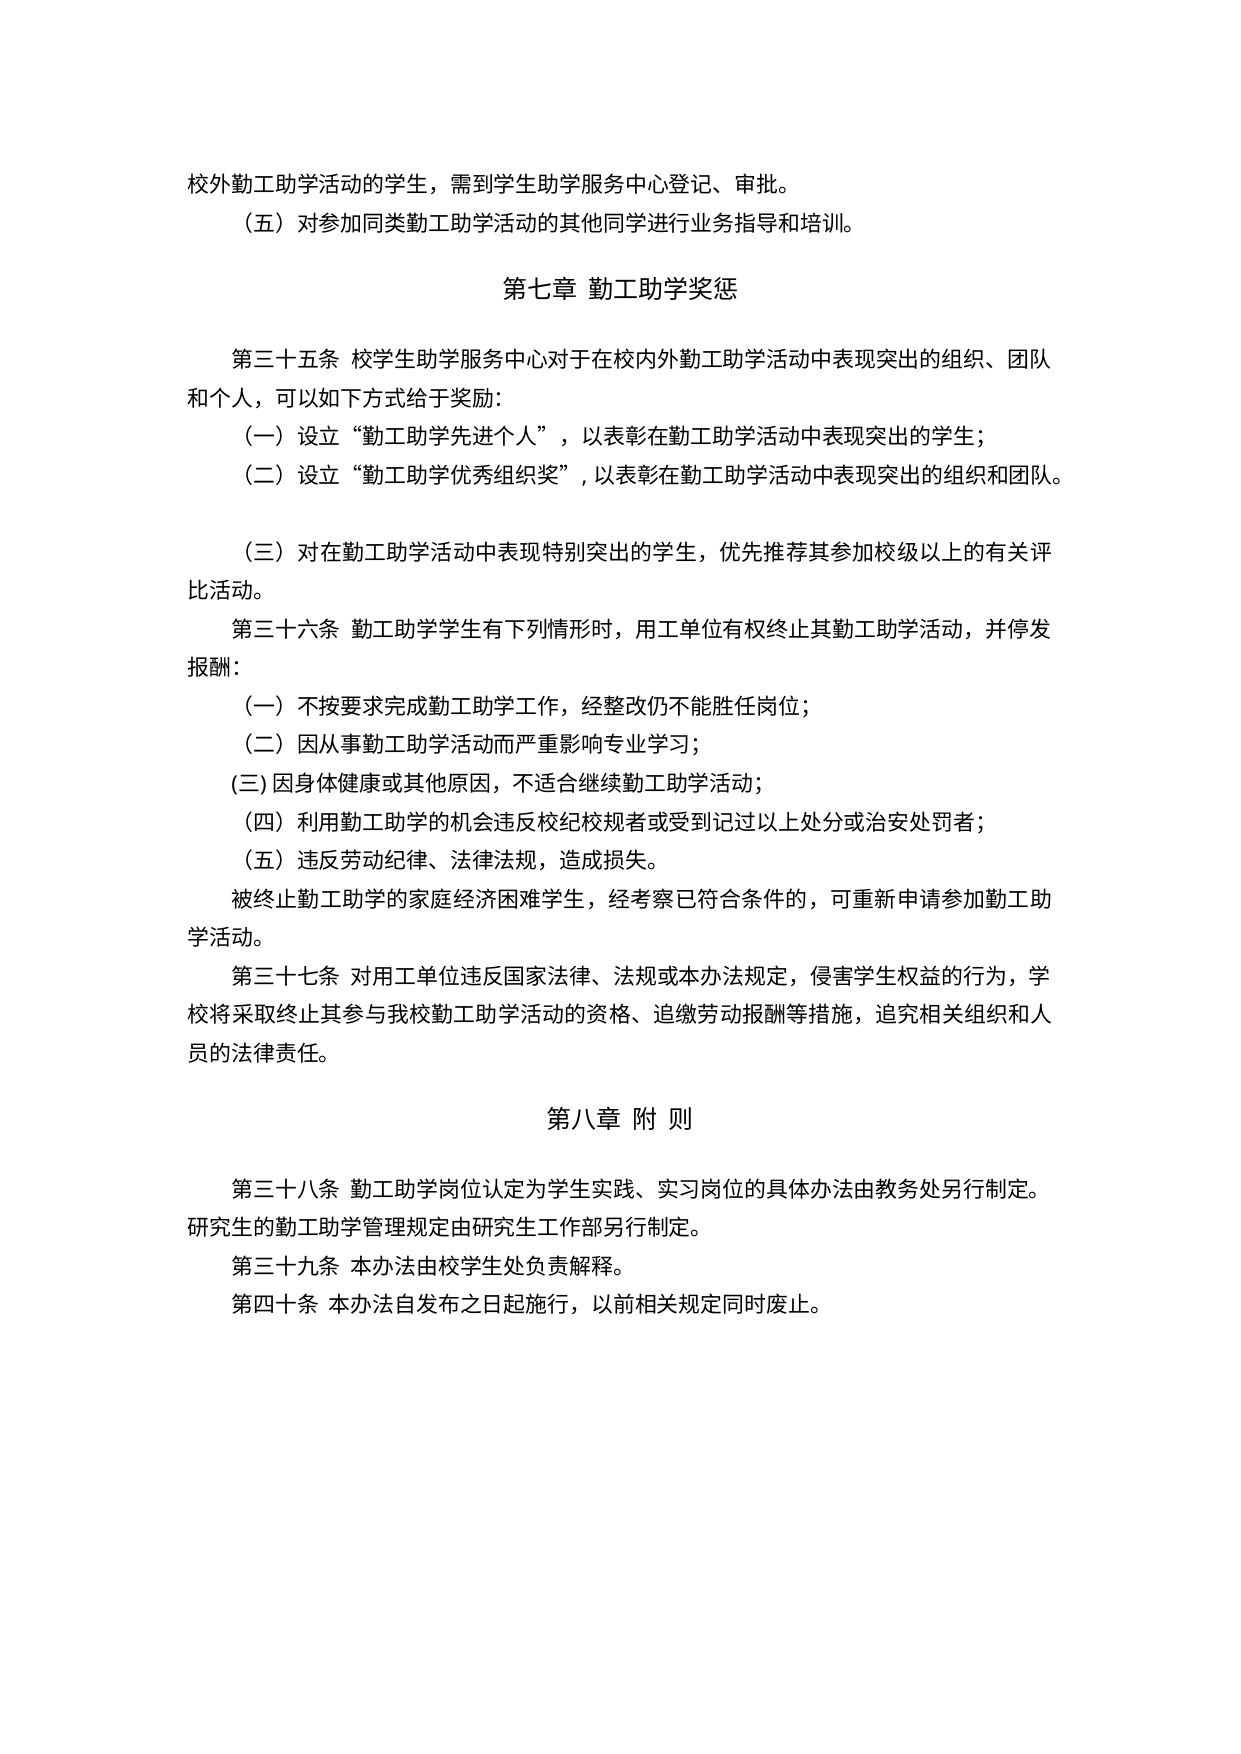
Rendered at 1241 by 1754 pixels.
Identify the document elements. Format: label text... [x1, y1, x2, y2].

text （一）设立“勤工助学先进个人”，以表彰在勤工助学活动中表现突出的学生； [187, 414, 1053, 452]
text （四）利用勤工助学的机会违反校纪校规者或受到记过以上处分或治安处罚者； [187, 799, 1053, 838]
text 第三十八条 勤工助学岗位认定为学生实践、实习岗位的具体办法由教务处另行制定。研究生的勤工助学管理规定由研究生工作部另行制定。 [187, 1166, 1053, 1243]
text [187, 162, 1053, 201]
text (三) 因身体健康或其他原因，不适合继续勤工助学活动； [187, 761, 1053, 799]
text 被终止勤工助学的家庭经济困难学生，经考察已符合条件的，可重新申请参加勤工助学活动。 [187, 876, 1053, 953]
text 第三十七条 对用工单位违反国家法律、法规或本办法规定，侵害学生权益的行为，学校将采取终止其参与我校勤工助学活动的资格、追缴劳动报酬等措施，追究相关组织和人员的法律责任。 [187, 953, 1053, 1069]
text （五）对参加同类勤工助学活动的其他同学进行业务指导和培训。 [187, 201, 1053, 239]
text 第三十九条 本办法由校学生处负责解释。 [187, 1243, 1053, 1282]
text （三）对在勤工助学活动中表现特别突出的学生，优先推荐其参加校级以上的有关评比活动。 [187, 529, 1053, 606]
text 第三十五条 校学生助学服务中心对于在校内外勤工助学活动中表现突出的组织、团队和个人，可以如下方式给于奖励： [187, 337, 1053, 414]
text 第四十条 本办法自发布之日起施行，以前相关规定同时废止。 [187, 1282, 1053, 1321]
text （二）设立“勤工助学优秀组织奖”, 以表彰在勤工助学活动中表现突出的组织和团队。 [187, 452, 1053, 529]
text 第三十六条 勤工助学学生有下列情形时，用工单位有权终止其勤工助学活动，并停发报酬： [187, 606, 1053, 683]
text 第七章 勤工助学奖惩 [187, 255, 1053, 320]
text 第八章 附 则 [187, 1085, 1053, 1150]
text （一）不按要求完成勤工助学工作，经整改仍不能胜任岗位； [187, 683, 1053, 722]
text （五）违反劳动纪律、法律法规，造成损失。 [187, 838, 1053, 876]
text （二）因从事勤工助学活动而严重影响专业学习； [187, 722, 1053, 761]
